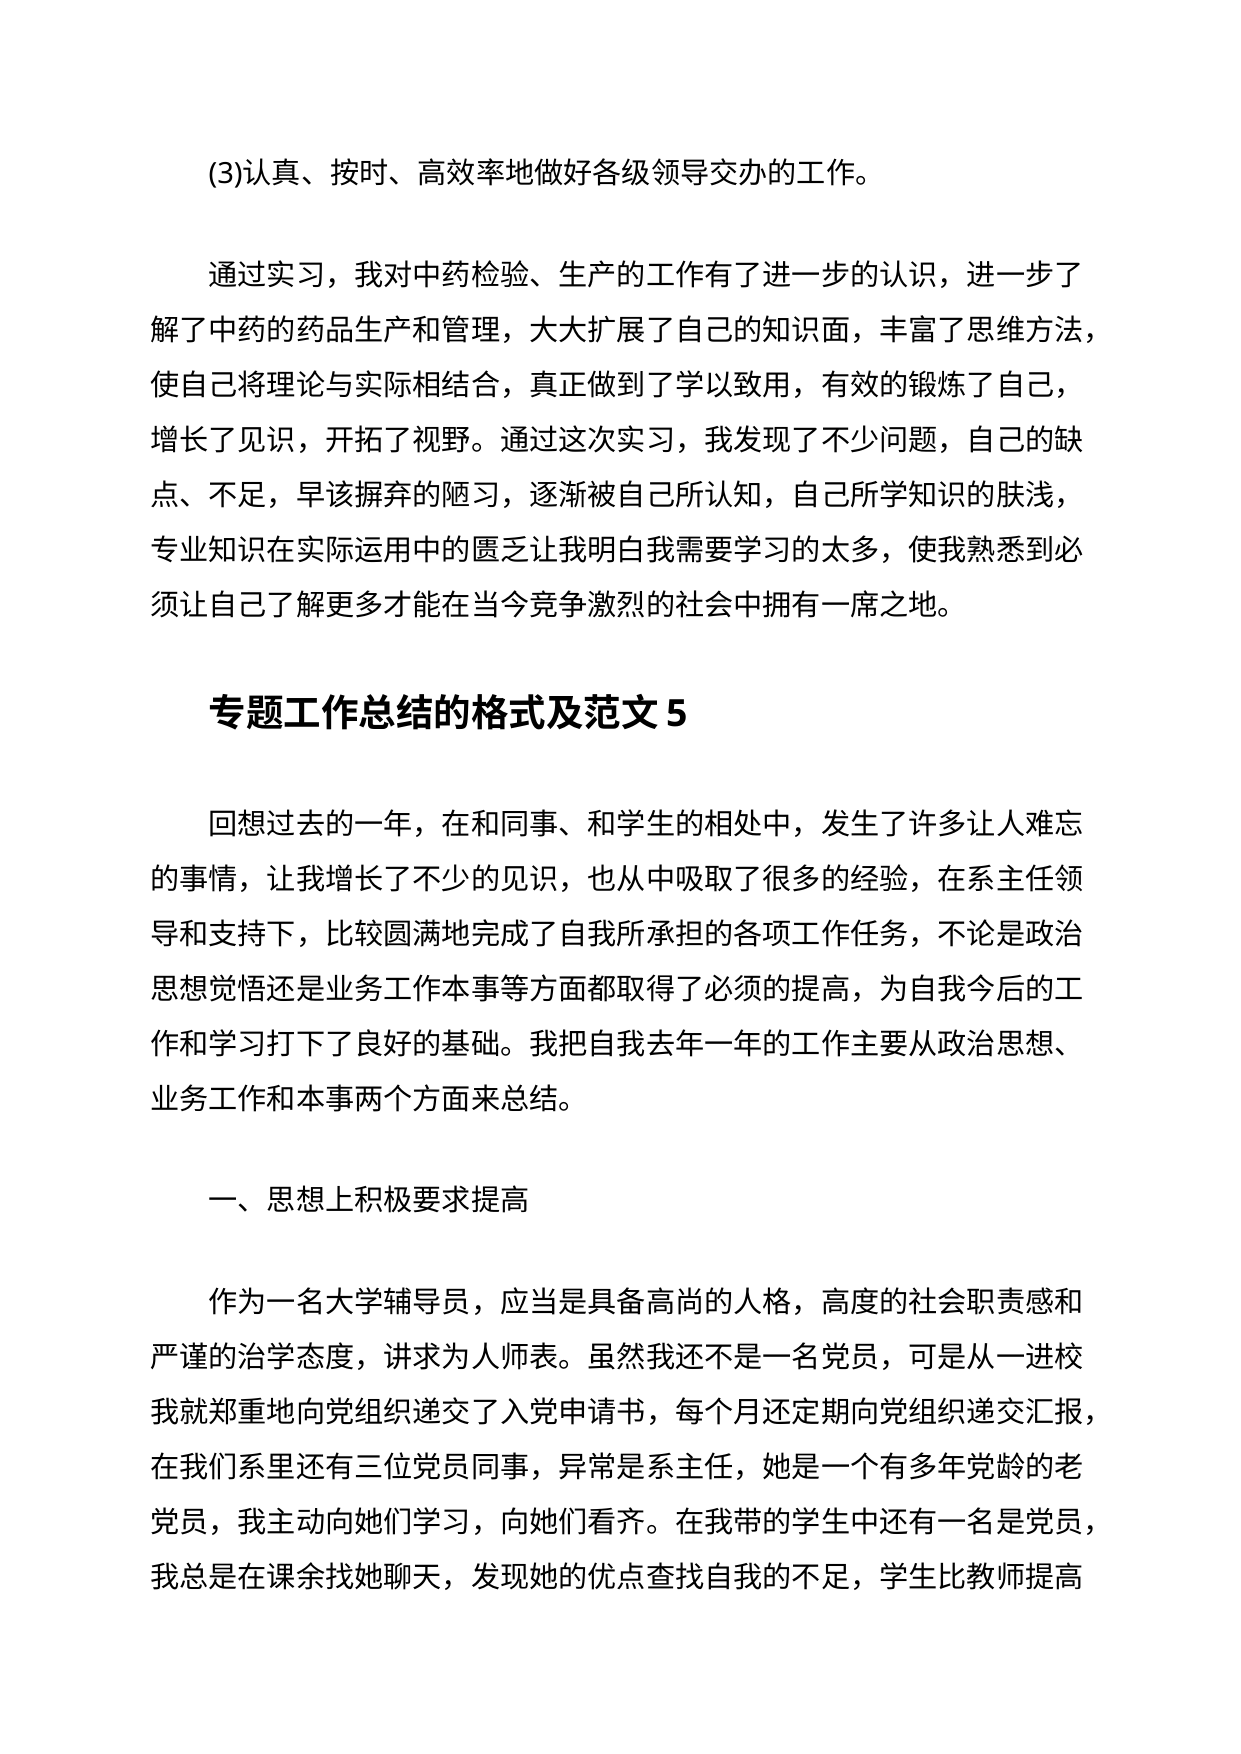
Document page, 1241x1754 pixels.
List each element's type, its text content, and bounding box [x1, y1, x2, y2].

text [150, 1279, 1090, 1596]
text 回想过去的一年，在和同事、和学生的相处中，发生了许多让人难忘的事情，让我增长了不少的见识，也从中吸取了很多的经验，在系主任领导和支持下，比较圆满地完成了自我所承担的各项工作任务，不论是政治思想觉悟还是业务工作本事等方面都取得了必须的提高，为自我今后的工作和学习打下了良好的基础。我把自我去年一年的工作主要从政治思想、业务工作和本事两个方面来总结。 [150, 801, 1090, 1117]
text (3)认真、按时、高效率地做好各级领导交办的工作。 [150, 150, 1090, 192]
text 通过实习，我对中药检验、生产的工作有了进一步的认识，进一步了解了中药的药品生产和管理，大大扩展了自己的知识面，丰富了思维方法，使自己将理论与实际相结合，真正做到了学以致用，有效的锻炼了自己，增长了见识，开拓了视野。通过这次实习，我发现了不少问题，自己的缺点、不足，早该摒弃的陋习，逐渐被自己所认知，自己所学知识的肤浅，专业知识在实际运用中的匮乏让我明白我需要学习的太多，使我熟悉到必须让自己了解更多才能在当今竞争激烈的社会中拥有一席之地。 [150, 252, 1090, 624]
text 一、思想上积极要求提高 [150, 1177, 1090, 1219]
text 专题工作总结的格式及范文5 [150, 683, 1090, 738]
